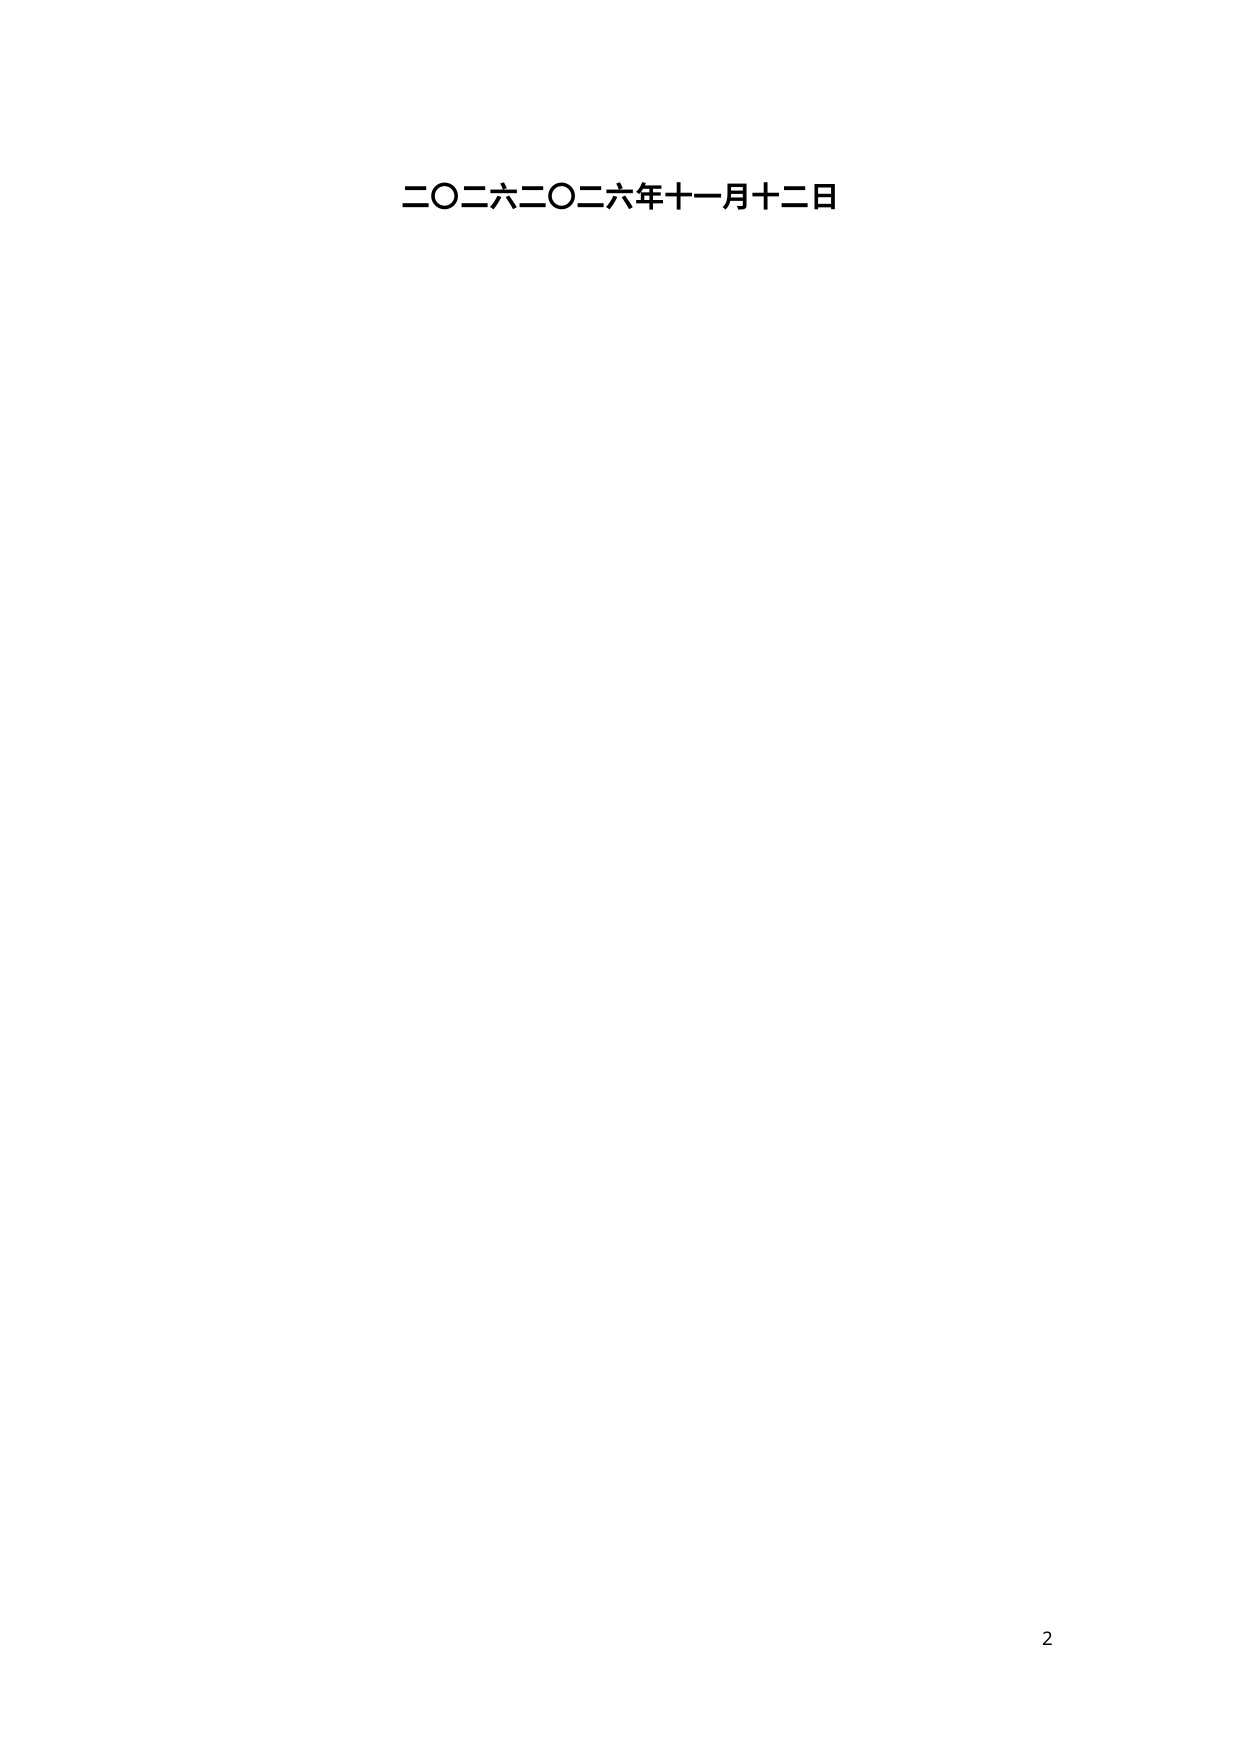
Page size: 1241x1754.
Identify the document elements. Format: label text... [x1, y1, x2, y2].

text 二〇一八年七月十一日 [187, 162, 1053, 227]
